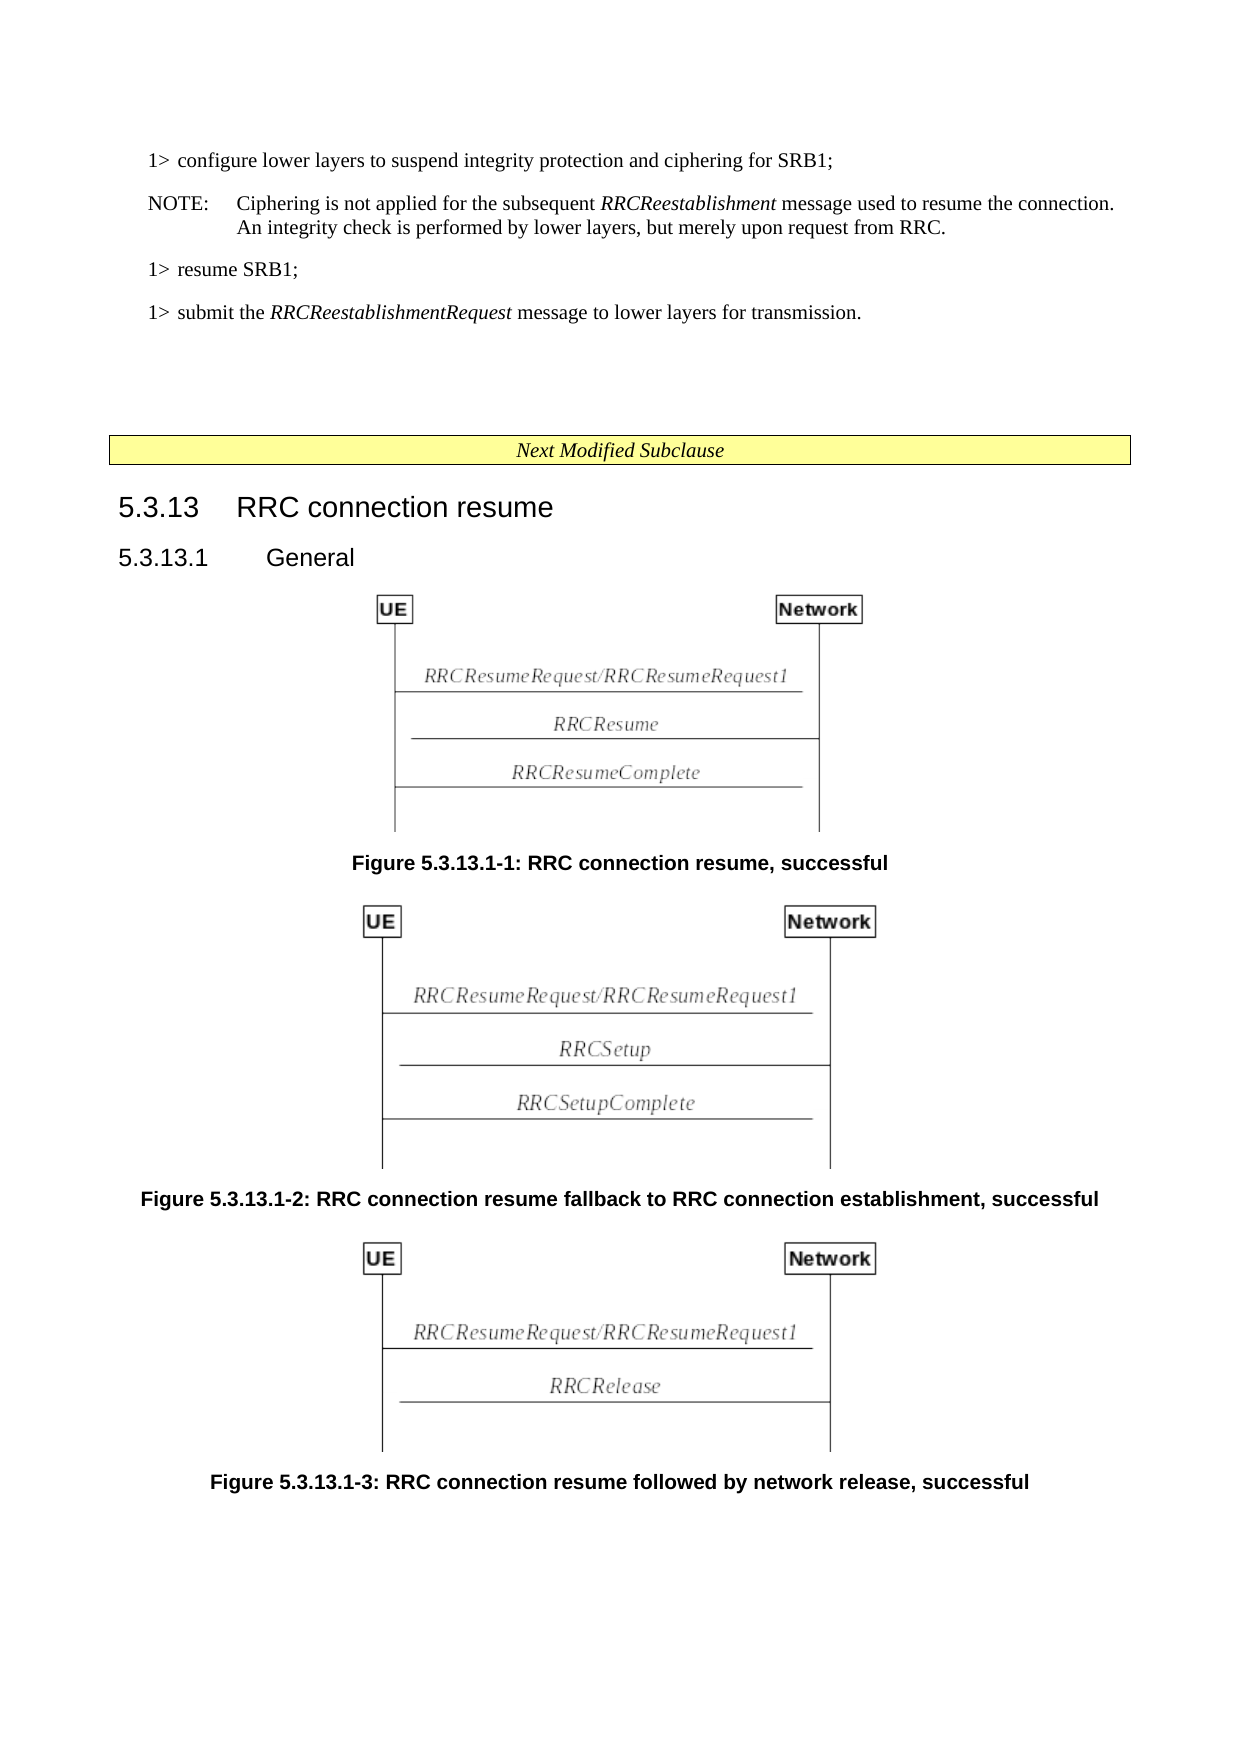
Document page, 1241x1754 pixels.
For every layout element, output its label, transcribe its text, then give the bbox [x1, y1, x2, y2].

text 1> submit the RRCReestablishmentRequest message to lower layers for transmission. [148, 300, 1122, 324]
subtitle 5.3.13.1 General [118, 542, 1122, 571]
text Figure 5.3.13.1-1: RRC connection resume, successful [118, 851, 1122, 875]
text Next Modified Subclause [110, 436, 1130, 464]
text 1> configure lower layers to suspend integrity protection and ciphering for SRB1; [148, 148, 1122, 172]
text Figure 5.3.13.1-3: RRC connection resume followed by network release, successful [118, 1470, 1122, 1494]
text Figure 5.3.13.1-2: RRC connection resume fallback to RRC connection establishment, successful [118, 1187, 1122, 1211]
text NOTE: Ciphering is not applied for the subsequent RRCReestablishment message used to resume the connection. An integrity check is performed by lower layers, but merely upon request from RRC. [148, 191, 1122, 239]
text 1> resume SRB1; [148, 257, 1122, 281]
subtitle 5.3.13 RRC connection resume [118, 490, 1122, 524]
